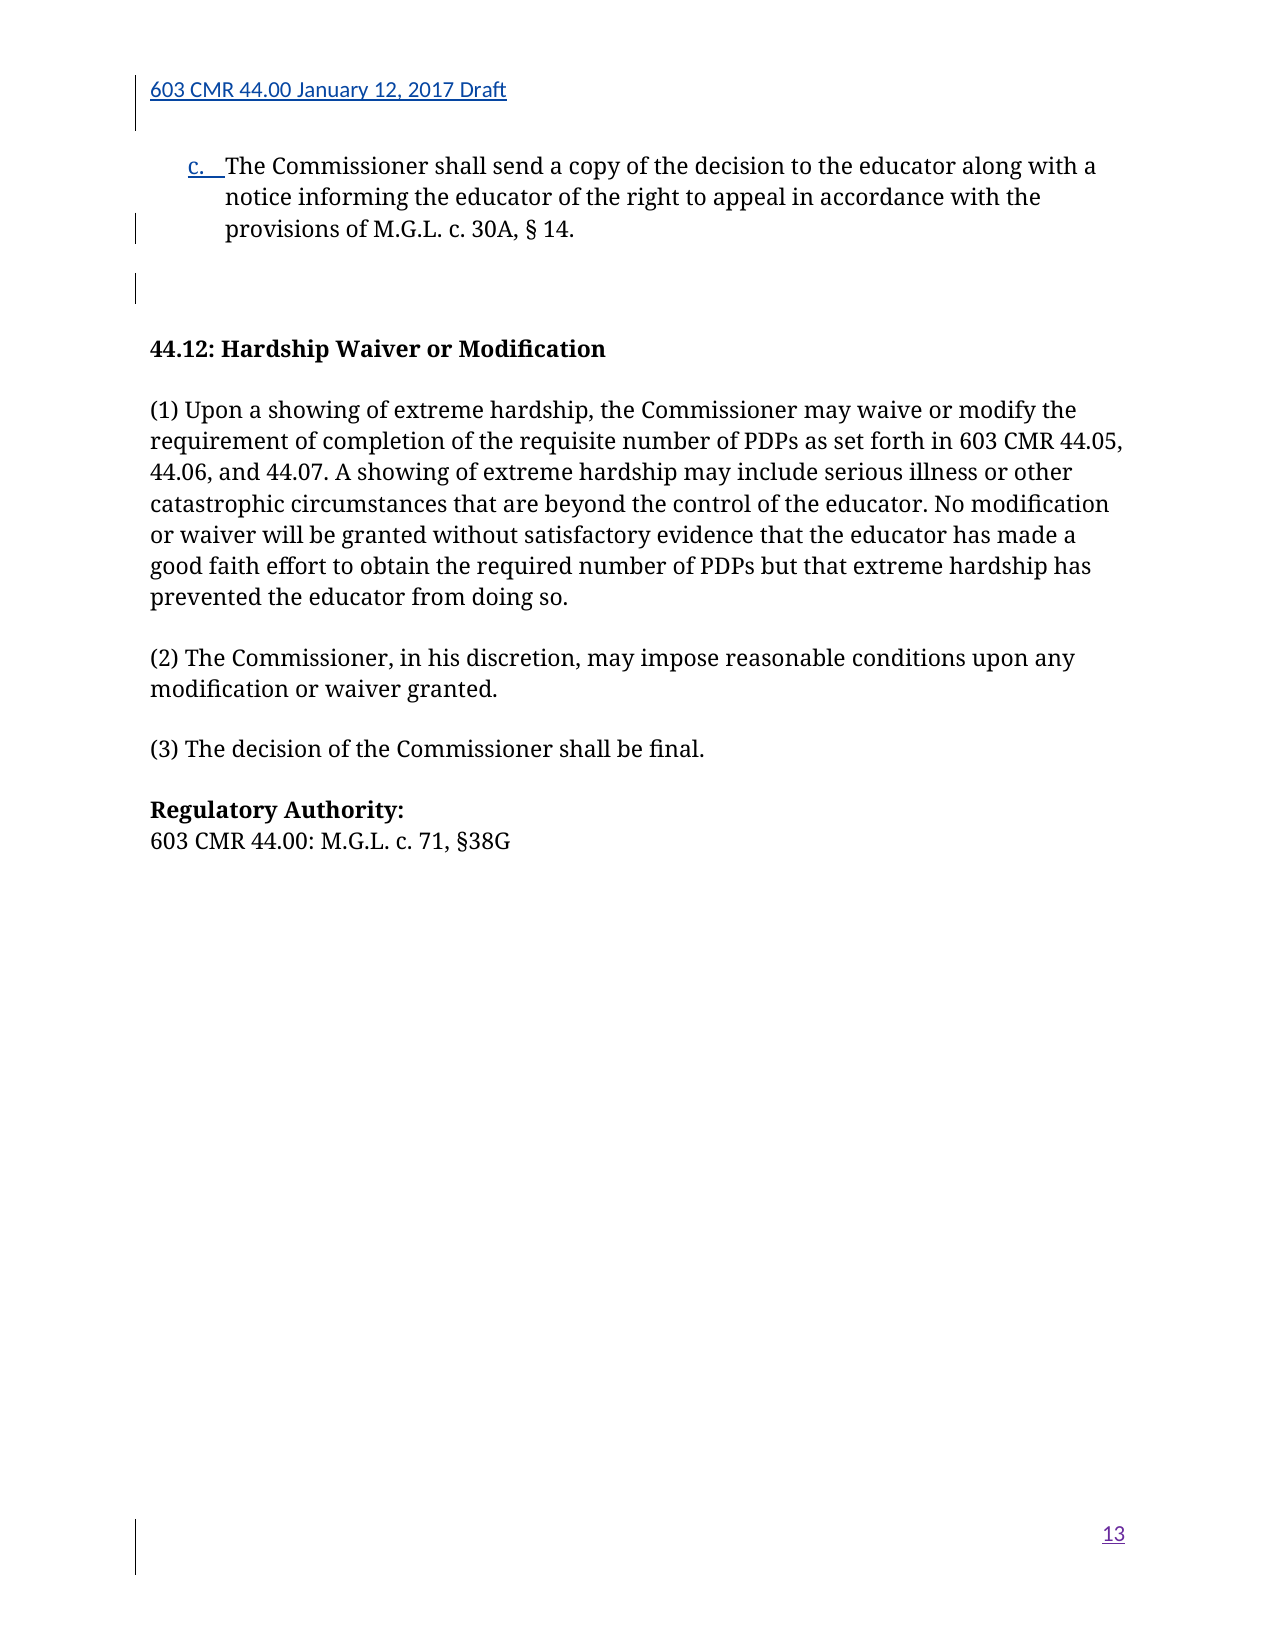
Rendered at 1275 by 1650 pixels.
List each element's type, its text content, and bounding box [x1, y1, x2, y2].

text (3) The decision of the Commissioner shall be final. [150, 733, 1125, 764]
text (2) The Commissioner, in his discretion, may impose reasonable conditions upon any modification or waiver granted. [150, 642, 1125, 704]
text (1) Upon a showing of extreme hardship, the Commissioner may waive or modify the requirement of completion of the requisite number of PDPs as set forth in 603 CMR 44.05, 44.06, and 44.07. A showing of extreme hardship may include serious illness or other catastrophic circumstances that are beyond the control of the educator. No modification or waiver will be granted without satisfactory evidence that the educator has made a good faith effort to obtain the required number of PDPs but that extreme hardship has prevented the educator from doing so. [150, 394, 1125, 612]
text 44.12: Hardship Waiver or Modification [150, 333, 1125, 364]
text Regulatory Authority: 603 CMR 44.00: M.G.L. c. 71, §38G [150, 794, 1125, 856]
list The Commissioner shall send a copy of the decision to the educator along with a notice informing the educator of the right to appeal in accordance with the provisions of M.G.L. c. 30A, § 14. [187, 150, 1125, 244]
